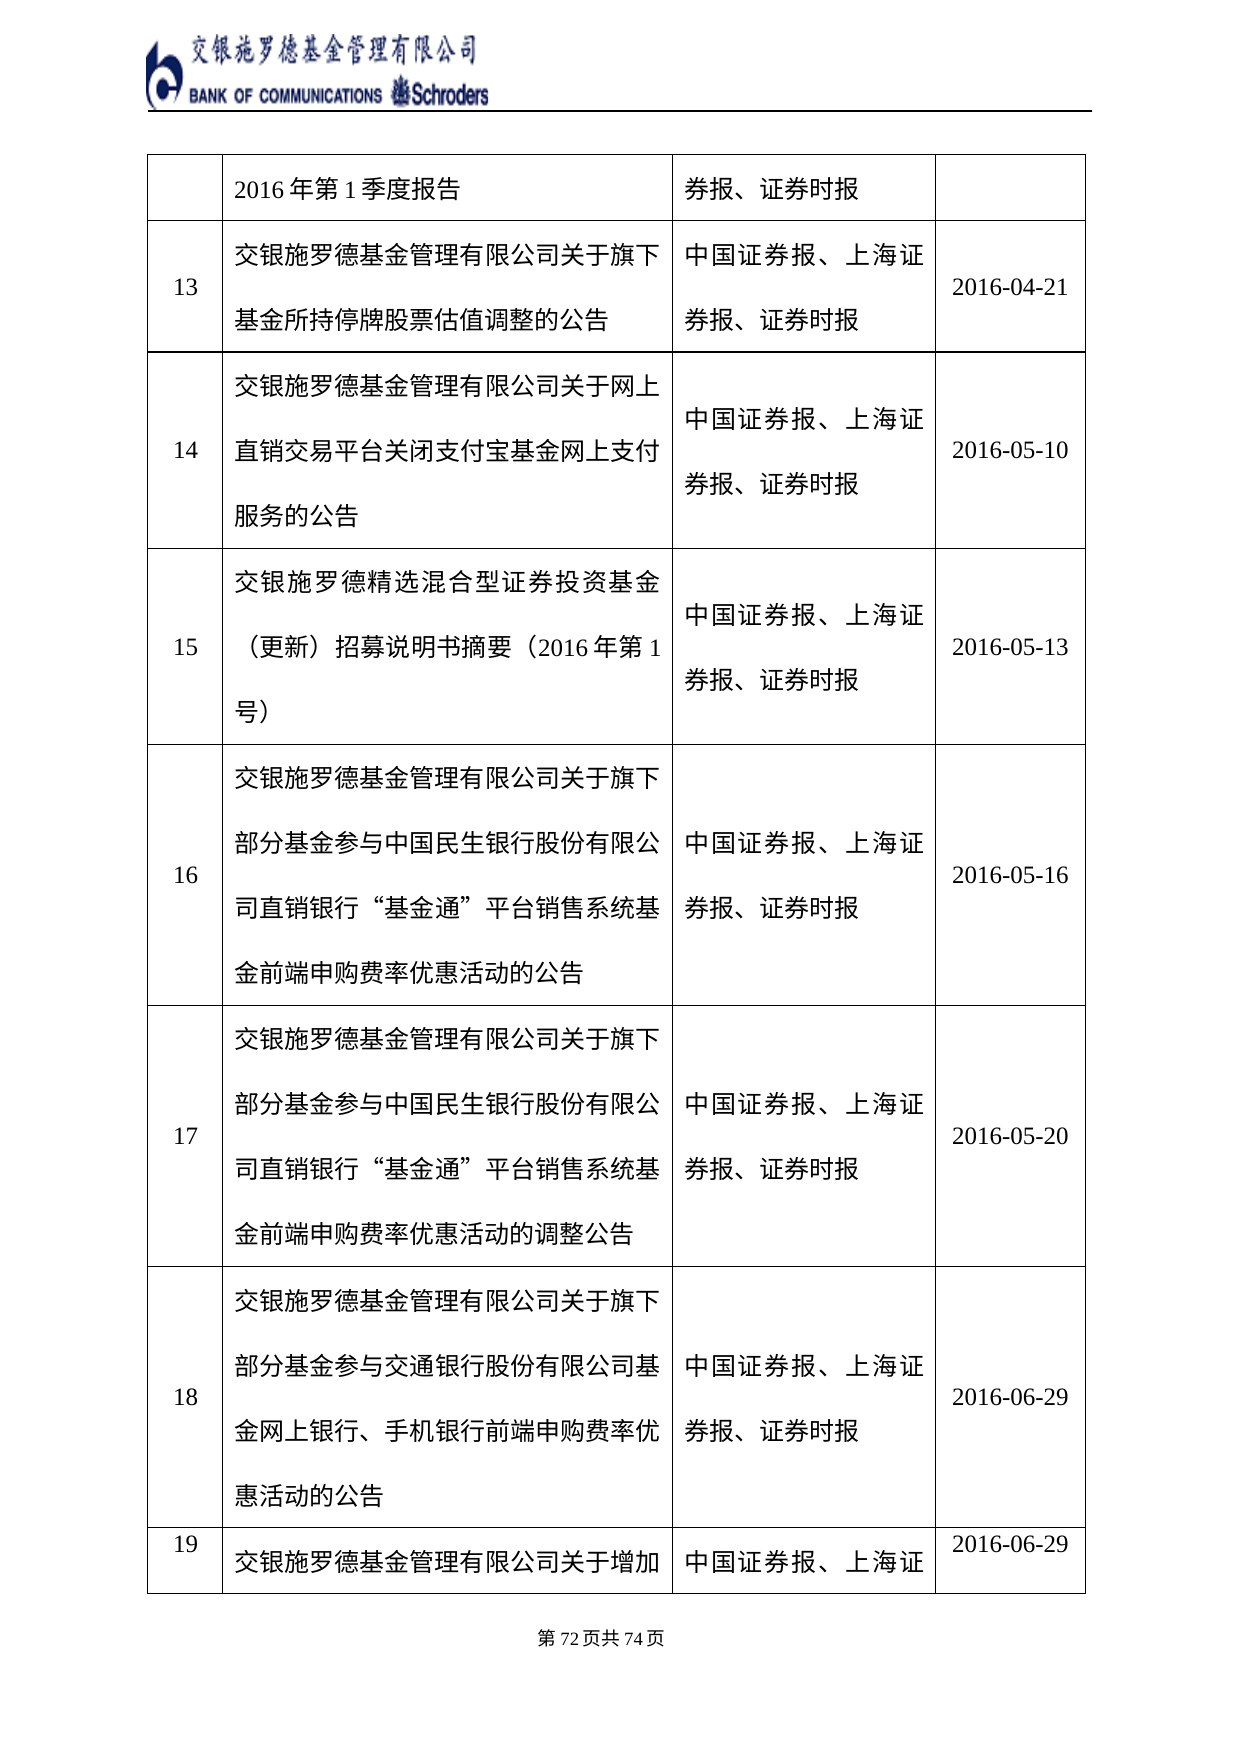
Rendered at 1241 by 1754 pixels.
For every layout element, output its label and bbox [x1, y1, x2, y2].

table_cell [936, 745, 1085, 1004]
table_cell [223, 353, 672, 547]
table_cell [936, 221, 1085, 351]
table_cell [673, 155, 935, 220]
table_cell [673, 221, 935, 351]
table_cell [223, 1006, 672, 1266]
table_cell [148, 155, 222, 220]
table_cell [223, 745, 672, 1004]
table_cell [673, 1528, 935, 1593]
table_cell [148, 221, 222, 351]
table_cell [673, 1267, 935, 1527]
picture [146, 34, 489, 110]
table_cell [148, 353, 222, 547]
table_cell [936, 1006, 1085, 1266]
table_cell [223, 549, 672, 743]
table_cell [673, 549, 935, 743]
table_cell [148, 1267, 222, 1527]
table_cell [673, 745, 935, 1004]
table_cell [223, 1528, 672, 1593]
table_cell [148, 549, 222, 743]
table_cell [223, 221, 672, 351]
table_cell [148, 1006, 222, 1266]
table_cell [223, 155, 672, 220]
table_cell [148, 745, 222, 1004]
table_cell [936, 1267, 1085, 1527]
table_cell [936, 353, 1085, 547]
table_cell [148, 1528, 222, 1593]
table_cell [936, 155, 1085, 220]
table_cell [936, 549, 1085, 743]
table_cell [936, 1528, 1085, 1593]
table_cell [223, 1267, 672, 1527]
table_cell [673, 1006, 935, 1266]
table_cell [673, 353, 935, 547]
